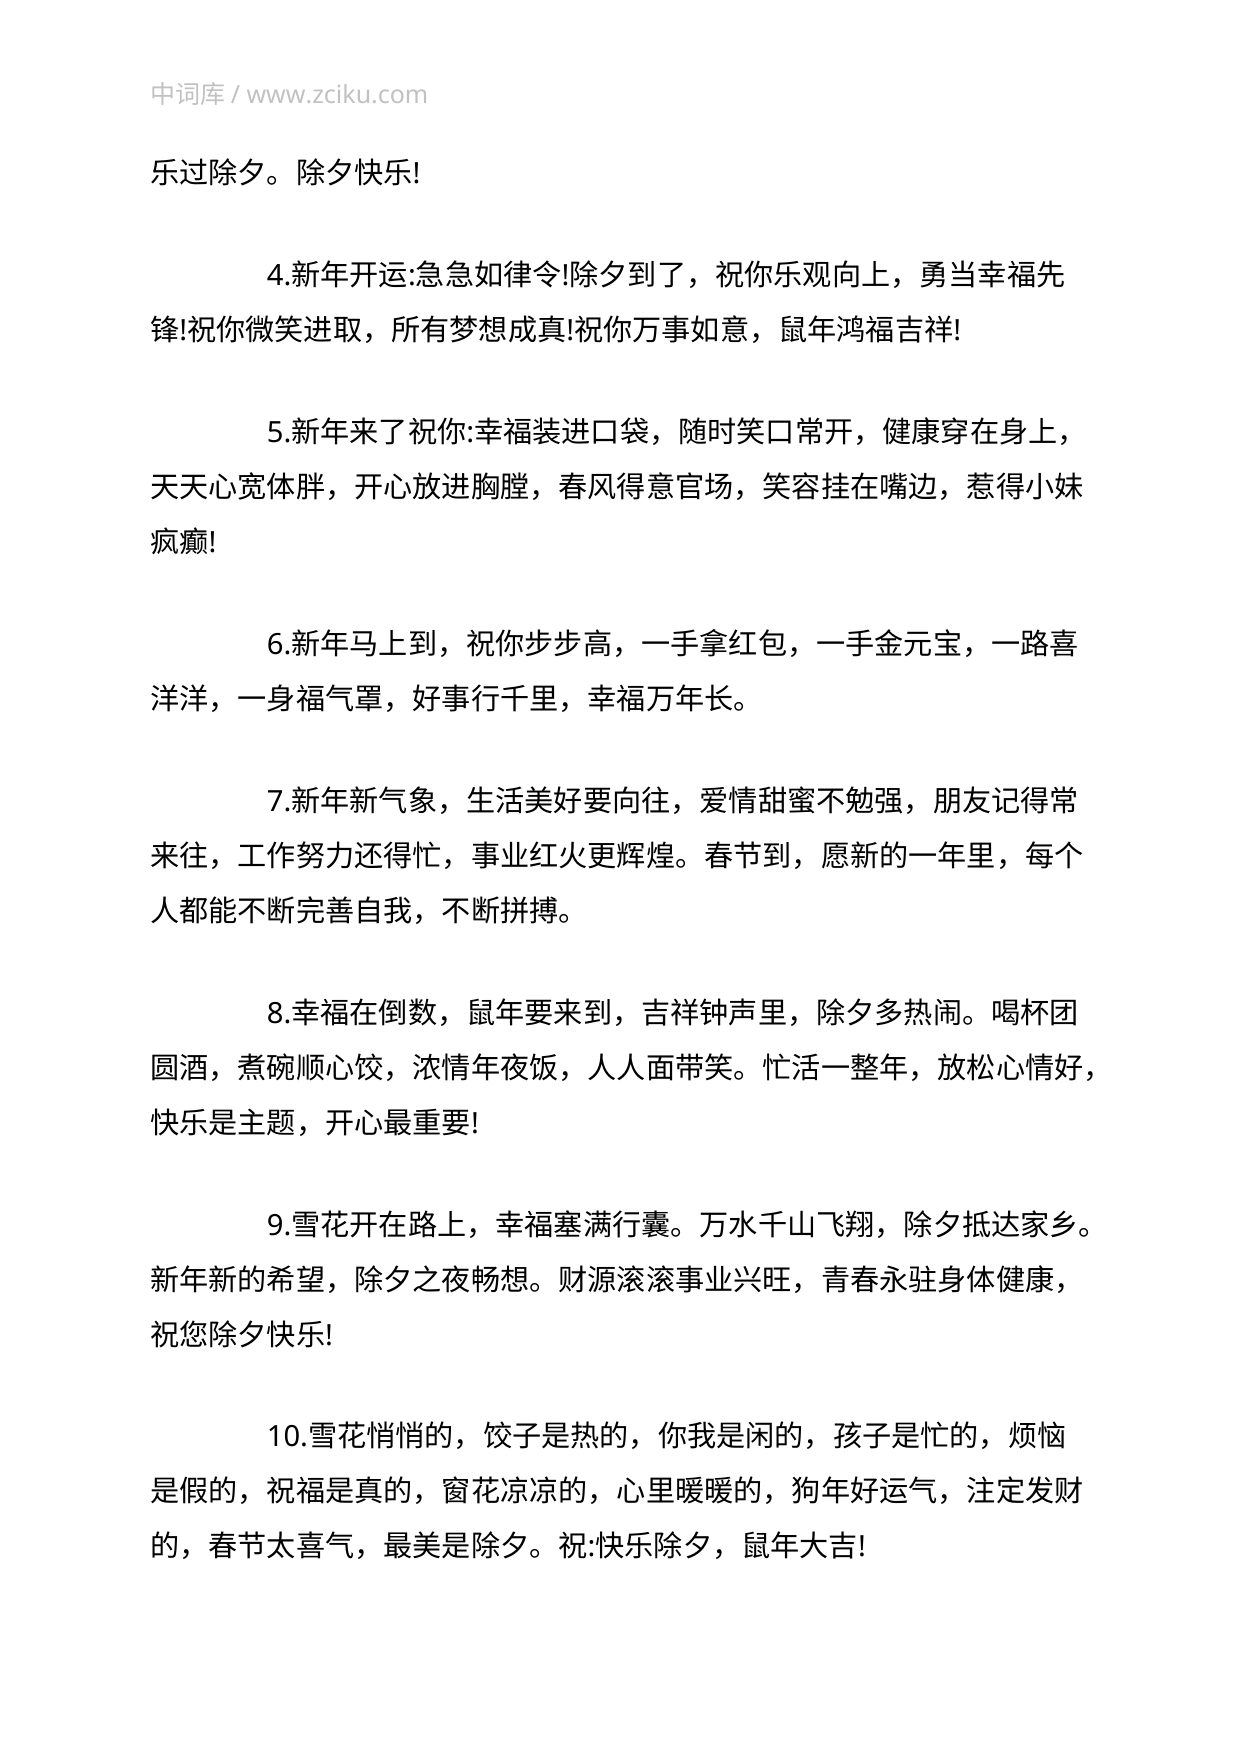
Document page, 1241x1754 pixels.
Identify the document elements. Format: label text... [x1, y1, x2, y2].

text 9.雪花开在路上，幸福塞满行囊。万水千山飞翔，除夕抵达家乡。新年新的希望，除夕之夜畅想。财源滚滚事业兴旺，青春永驻身体健康，祝您除夕快乐! [150, 1201, 1090, 1353]
text 7.新年新气象，生活美好要向往，爱情甜蜜不勉强，朋友记得常来往，工作努力还得忙，事业红火更辉煌。春节到，愿新的一年里，每个人都能不断完善自我，不断拼搏。 [150, 778, 1090, 930]
text 4.新年开运:急急如律令!除夕到了，祝你乐观向上，勇当幸福先锋!祝你微笑进取，所有梦想成真!祝你万事如意，鼠年鸿福吉祥! [150, 252, 1090, 349]
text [150, 150, 1090, 192]
text 6.新年马上到，祝你步步高，一手拿红包，一手金元宝，一路喜洋洋，一身福气罩，好事行千里，幸福万年长。 [150, 621, 1090, 718]
text 8.幸福在倒数，鼠年要来到，吉祥钟声里，除夕多热闹。喝杯团圆酒，煮碗顺心饺，浓情年夜饭，人人面带笑。忙活一整年，放松心情好，快乐是主题，开心最重要! [150, 989, 1090, 1142]
text 10.雪花悄悄的，饺子是热的，你我是闲的，孩子是忙的，烦恼是假的，祝福是真的，窗花凉凉的，心里暖暖的，狗年好运气，注定发财的，春节太喜气，最美是除夕。祝:快乐除夕，鼠年大吉! [150, 1413, 1090, 1565]
text 5.新年来了祝你:幸福装进口袋，随时笑口常开，健康穿在身上，天天心宽体胖，开心放进胸膛，春风得意官场，笑容挂在嘴边，惹得小妹疯癫! [150, 409, 1090, 561]
